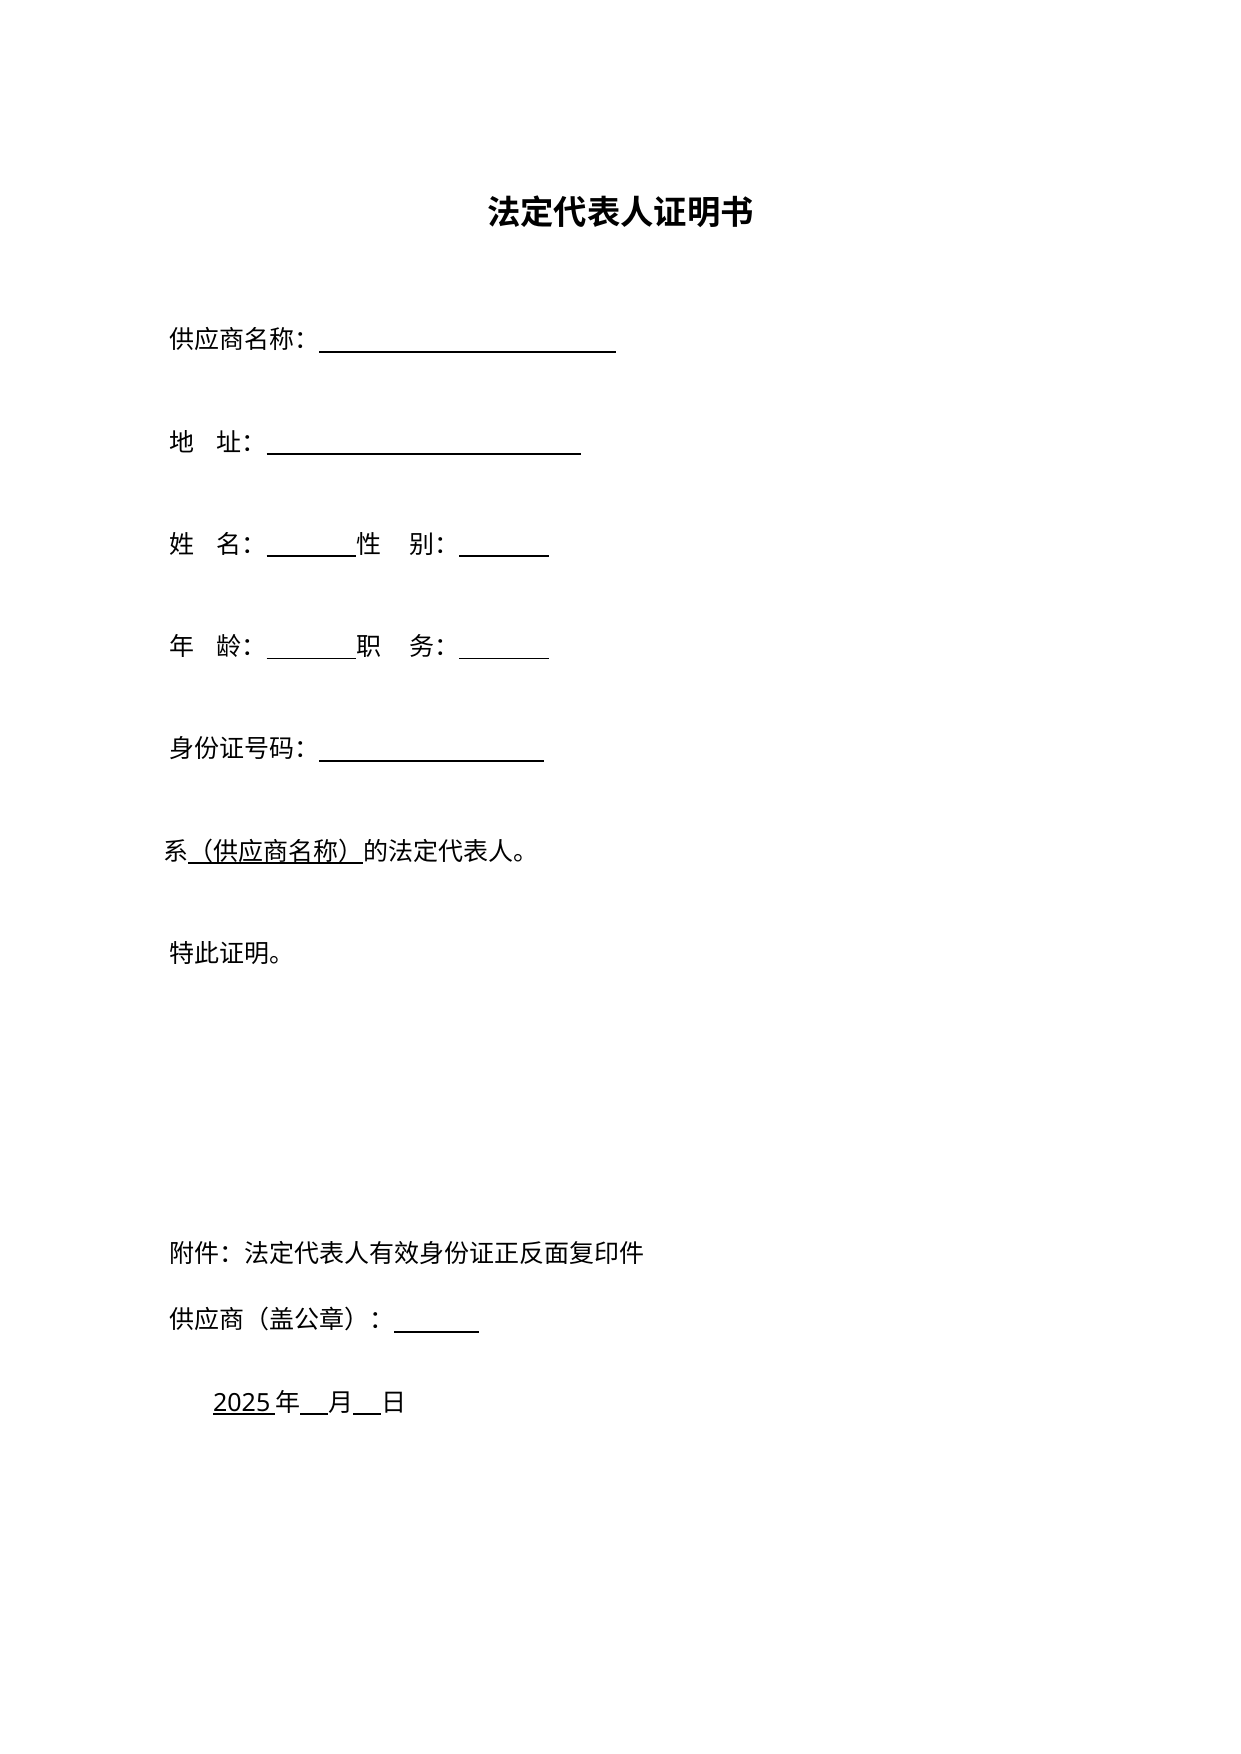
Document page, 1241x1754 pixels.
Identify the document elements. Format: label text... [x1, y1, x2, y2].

text 2025年 月 日 [113, 1368, 1127, 1434]
text 供应商（盖公章）： [169, 1285, 1127, 1351]
text 供应商名称： [169, 305, 1127, 371]
text 姓 名： 性 别： [169, 509, 1127, 576]
text 年 龄： 职 务： [169, 612, 1127, 678]
text 身份证号码： [169, 714, 1127, 780]
text 地 址： [169, 407, 1127, 473]
text 附件：法定代表人有效身份证正反面复印件 [169, 1219, 1127, 1285]
text 系（供应商名称）的法定代表人。 [113, 816, 1127, 882]
subtitle 法定代表人证明书 [113, 177, 1127, 243]
text 特此证明。 [169, 919, 1127, 985]
